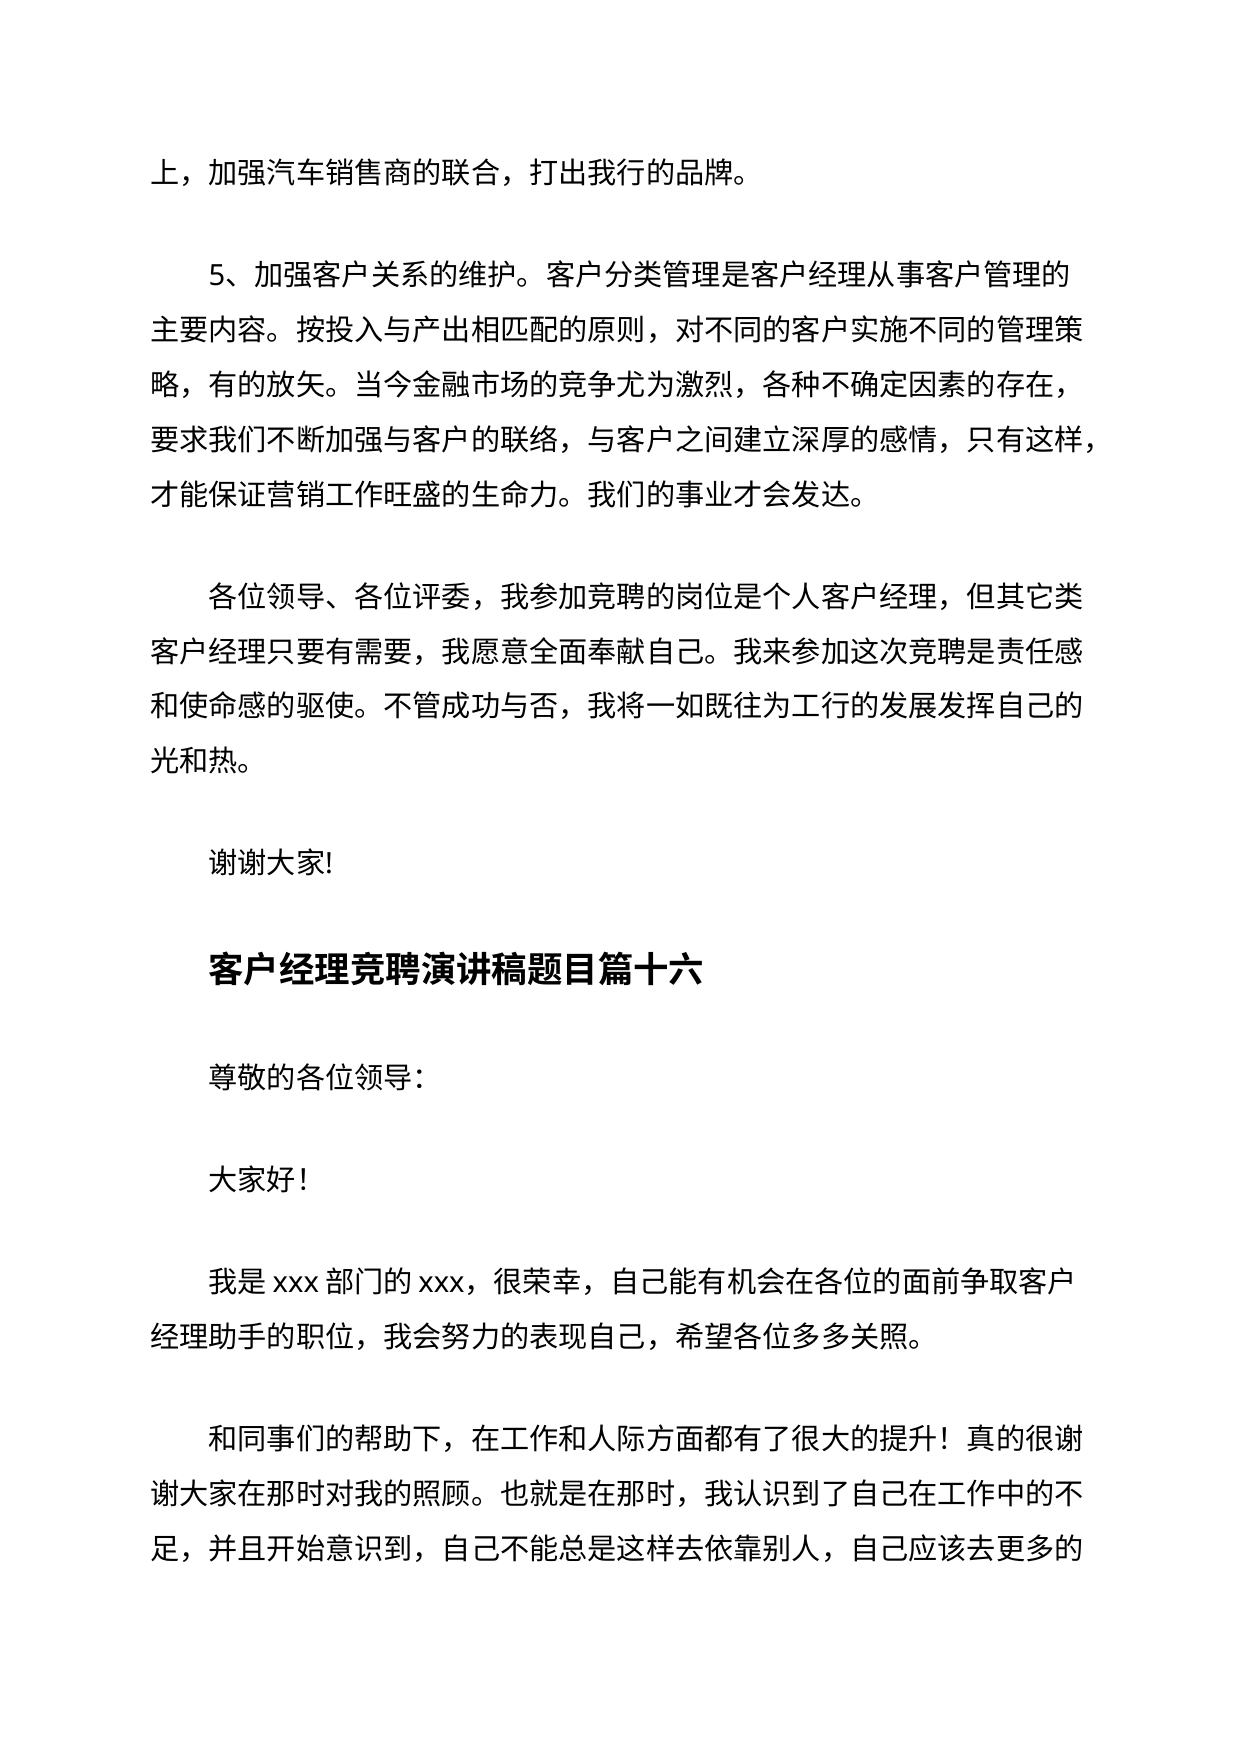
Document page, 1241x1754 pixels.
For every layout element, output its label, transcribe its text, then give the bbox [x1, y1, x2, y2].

text 客户经理竞聘演讲稿题目篇十六 [150, 942, 1090, 993]
text 各位领导、各位评委，我参加竞聘的岗位是个人客户经理，但其它类客户经理只要有需要，我愿意全面奉献自己。我来参加这次竞聘是责任感和使命感的驱使。不管成功与否，我将一如既往为工行的发展发挥自己的光和热。 [150, 573, 1090, 780]
text 5、加强客户关系的维护。客户分类管理是客户经理从事客户管理的主要内容。按投入与产出相匹配的原则，对不同的客户实施不同的管理策略，有的放矢。当今金融市场的竞争尤为激烈，各种不确定因素的存在，要求我们不断加强与客户的联络，与客户之间建立深厚的感情，只有这样，才能保证营销工作旺盛的生命力。我们的事业才会发达。 [150, 252, 1090, 514]
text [150, 1415, 1090, 1567]
text 尊敬的各位领导： [150, 1055, 1090, 1097]
text 大家好！ [150, 1157, 1090, 1199]
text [150, 150, 1090, 192]
text 谢谢大家! [150, 840, 1090, 882]
text 我是xxx部门的xxx，很荣幸，自己能有机会在各位的面前争取客户经理助手的职位，我会努力的表现自己，希望各位多多关照。 [150, 1259, 1090, 1356]
